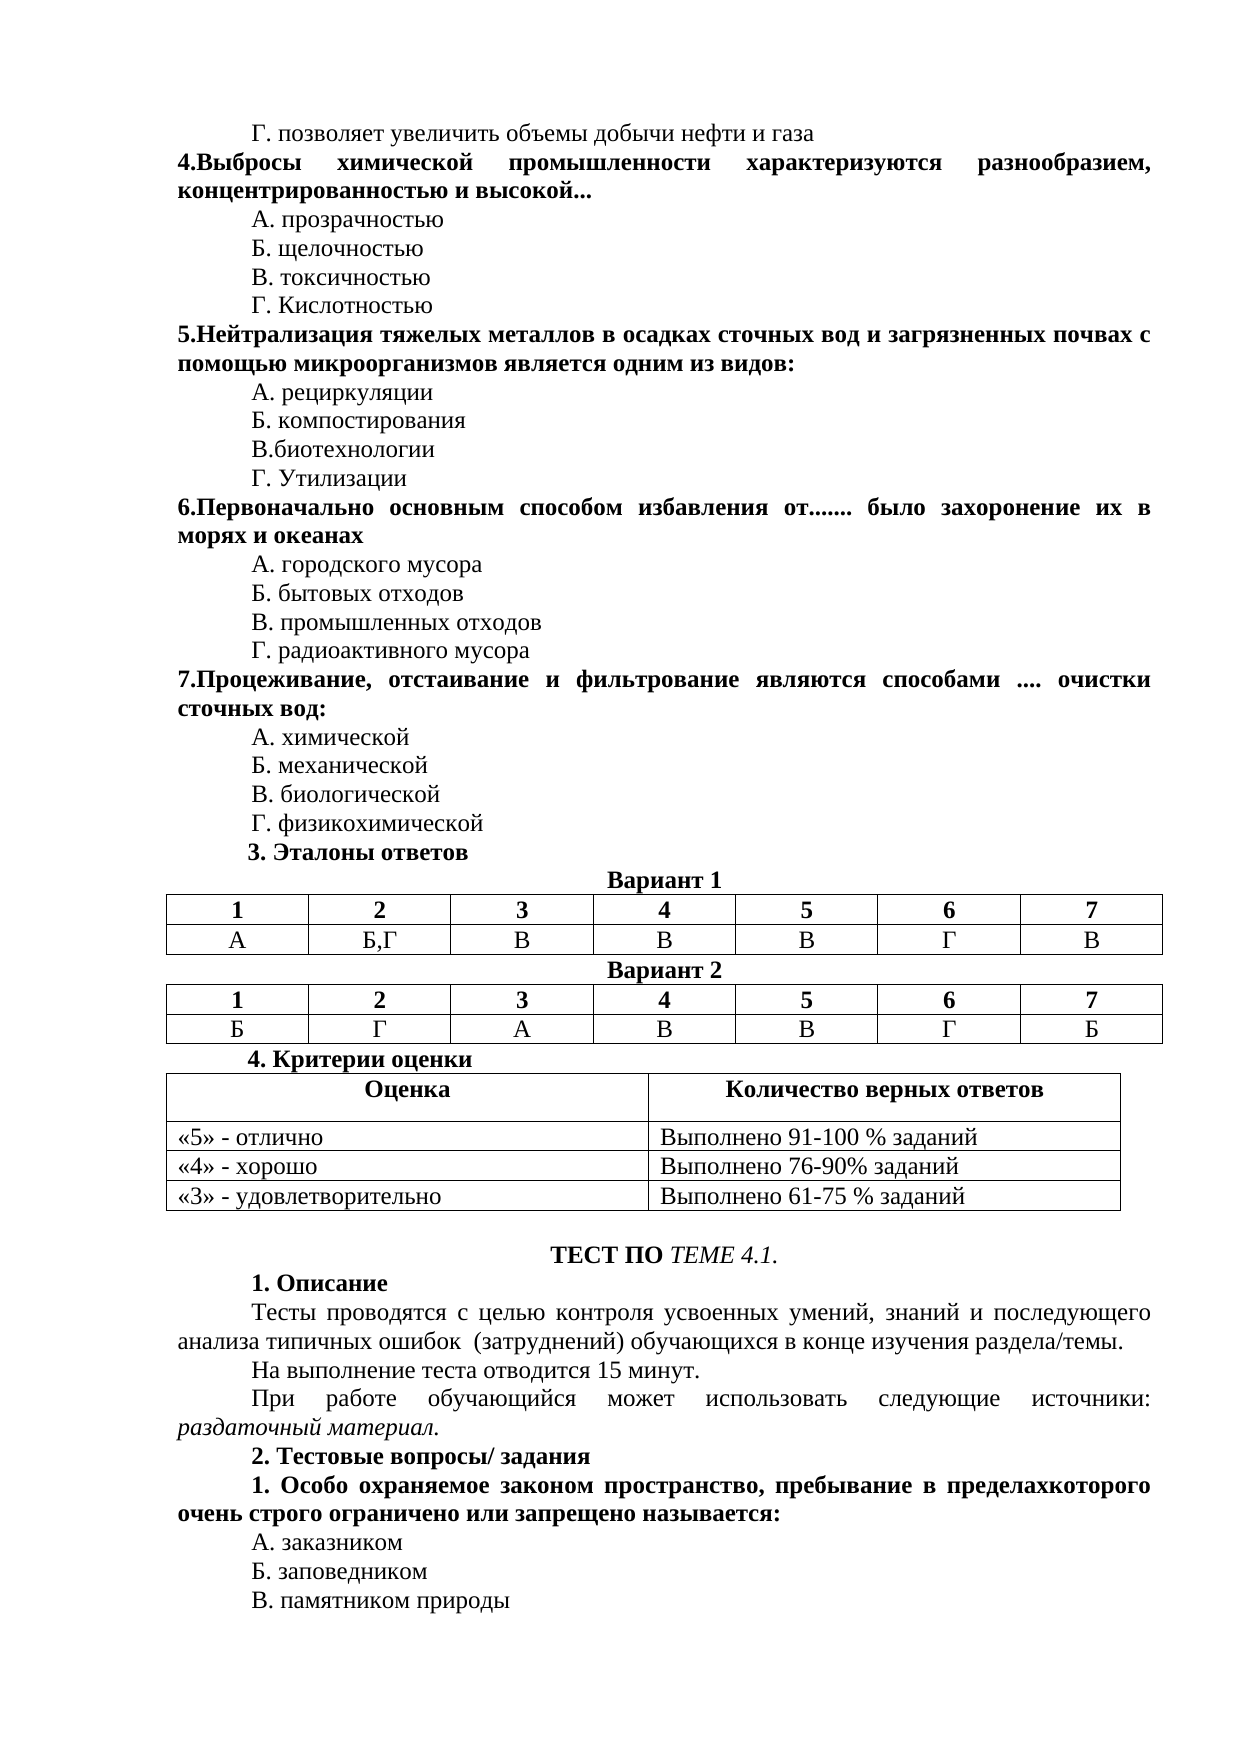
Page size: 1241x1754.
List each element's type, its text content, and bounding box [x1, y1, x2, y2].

table_header 6 [878, 985, 1020, 1013]
text А. рециркуляции [177, 377, 1152, 406]
table_cell Б,Г [309, 925, 450, 954]
table_header 2 [309, 895, 450, 924]
table_cell Г [878, 1015, 1020, 1043]
table_header Количество верных ответов [649, 1074, 1120, 1121]
table_cell «3» - удовлетворительно [167, 1181, 648, 1210]
table_cell Г [878, 925, 1020, 954]
text 4. Критерии оценки [177, 1044, 1152, 1073]
table_header 6 [878, 895, 1020, 924]
text А. городского мусора [177, 549, 1152, 578]
text А. химической [177, 722, 1152, 751]
text 7.Процеживание, отстаивание и фильтрование являются способами .... очистки сточных вод: [177, 664, 1152, 722]
text ТЕСТ по теме 4.1. [177, 1240, 1152, 1268]
text 1. Описание [177, 1268, 1152, 1297]
text В. памятником природы [177, 1585, 1152, 1613]
text При работе обучающийся может использовать следующие источники: раздаточный материал. [177, 1383, 1152, 1441]
text В.биотехнологии [177, 434, 1152, 463]
table_cell А [167, 925, 308, 954]
text Б. заповедником [177, 1556, 1152, 1585]
text 4.Выбросы химической промышленности характеризуются разнообразием, концентрированностью и высокой... [177, 147, 1152, 204]
table_cell А [451, 1015, 593, 1043]
table_cell Выполнено 76-90% заданий [649, 1151, 1120, 1180]
text А. прозрачностью [177, 204, 1152, 233]
text На выполнение теста отводится 15 минут. [177, 1355, 1152, 1383]
table_header 2 [309, 985, 450, 1013]
text 5.Нейтрализация тяжелых металлов в осадках сточных вод и загрязненных почвах с помощью микроорганизмов является одним из видов: [177, 319, 1152, 377]
table_header 4 [594, 985, 735, 1013]
table_cell «5» - отлично [167, 1122, 648, 1150]
text Г. физикохимической [177, 808, 1152, 837]
text Тесты проводятся с целью контроля усвоенных умений, знаний и последующего анализа типичных ошибок (затруднений) обучающихся в конце изучения раздела/темы. [177, 1297, 1152, 1355]
table_header 3 [451, 985, 593, 1013]
table_cell В [1021, 925, 1162, 954]
table_cell Выполнено 61-75 % заданий [649, 1181, 1120, 1210]
text Б. бытовых отходов [177, 578, 1152, 607]
text Б. компостирования [177, 406, 1152, 434]
table_cell В [594, 1015, 735, 1043]
text Б. механической [177, 751, 1152, 779]
text В. биологической [177, 779, 1152, 808]
text А. заказником [177, 1527, 1152, 1556]
text Г. Утилизации [177, 463, 1152, 492]
table_header 7 [1021, 985, 1162, 1013]
table_cell В [736, 1015, 877, 1043]
table_cell В [736, 925, 877, 954]
table_cell В [594, 925, 735, 954]
table_header 5 [736, 985, 877, 1013]
text Б. щелочностью [177, 233, 1152, 262]
table_header 5 [736, 895, 877, 924]
text В. промышленных отходов [177, 607, 1152, 636]
text Вариант 2 [177, 955, 1152, 984]
table_header Оценка [167, 1074, 648, 1121]
text 2. Тестовые вопросы/ задания [177, 1441, 1152, 1470]
text 3. Эталоны ответов [177, 837, 1152, 866]
table_cell Г [309, 1015, 450, 1043]
text Г. радиоактивного мусора [177, 636, 1152, 664]
text В. токсичностью [177, 262, 1152, 291]
text Г. позволяет увеличить объемы добычи нефти и газа [177, 118, 1152, 147]
text 1. Особо охраняемое законом пространство, пребывание в пределахкоторого очень строго ограничено или запрещено называется: [177, 1470, 1152, 1527]
table_cell В [451, 925, 593, 954]
table_cell Б [167, 1015, 308, 1043]
table_cell Выполнено 91-100 % заданий [649, 1122, 1120, 1150]
table_cell «4» - хорошо [167, 1151, 648, 1180]
table_header 1 [167, 985, 308, 1013]
text Вариант 1 [177, 866, 1152, 894]
text 6.Первоначально основным способом избавления от....... было захоронение их в морях и океанах [177, 492, 1152, 549]
text Г. Кислотностью [177, 291, 1152, 319]
table_cell Б [1021, 1015, 1162, 1043]
table_header 4 [594, 895, 735, 924]
table_header 1 [167, 895, 308, 924]
table_header 3 [451, 895, 593, 924]
table_header 7 [1021, 895, 1162, 924]
